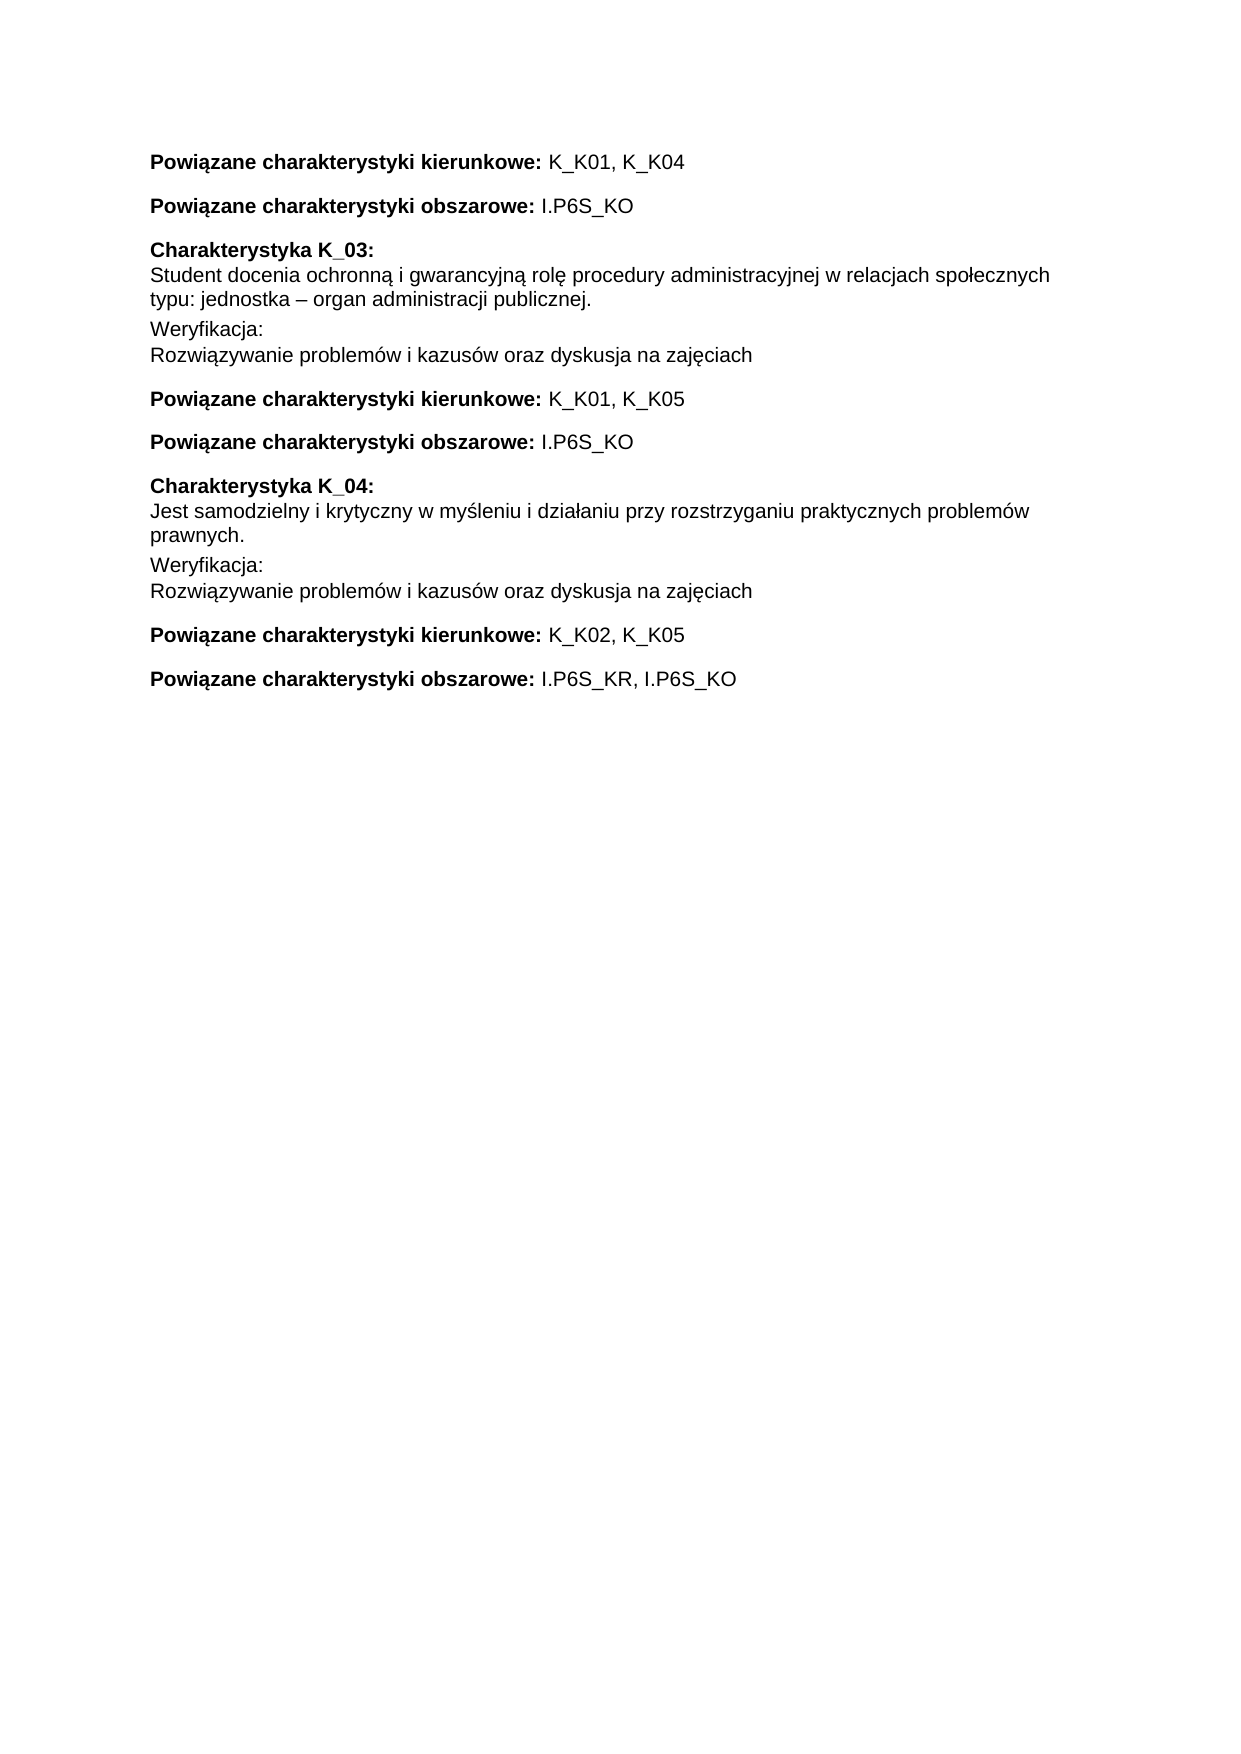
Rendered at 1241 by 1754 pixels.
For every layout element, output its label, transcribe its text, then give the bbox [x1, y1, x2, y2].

text Rozwiązywanie problemów i kazusów oraz dyskusja na zajęciach [150, 343, 1090, 367]
text Weryfikacja: [150, 317, 1090, 341]
text Charakterystyka K_03: [150, 237, 1090, 261]
text Powiązane charakterystyki obszarowe: I.P6S_KO [150, 194, 1090, 218]
text Powiązane charakterystyki kierunkowe: K_K02, K_K05 [150, 623, 1090, 647]
text Weryfikacja: [150, 553, 1090, 577]
text Powiązane charakterystyki kierunkowe: K_K01, K_K04 [150, 150, 1090, 174]
text Powiązane charakterystyki obszarowe: I.P6S_KR, I.P6S_KO [150, 667, 1090, 691]
text Charakterystyka K_04: [150, 474, 1090, 498]
text Jest samodzielny i krytyczny w myśleniu i działaniu przy rozstrzyganiu praktycznych problemów prawnych. [150, 499, 1090, 547]
text Student docenia ochronną i gwarancyjną rolę procedury administracyjnej w relacjach społecznych typu: jednostka – organ administracji publicznej. [150, 262, 1090, 310]
text Rozwiązywanie problemów i kazusów oraz dyskusja na zajęciach [150, 579, 1090, 603]
text Powiązane charakterystyki obszarowe: I.P6S_KO [150, 430, 1090, 454]
text Powiązane charakterystyki kierunkowe: K_K01, K_K05 [150, 386, 1090, 410]
